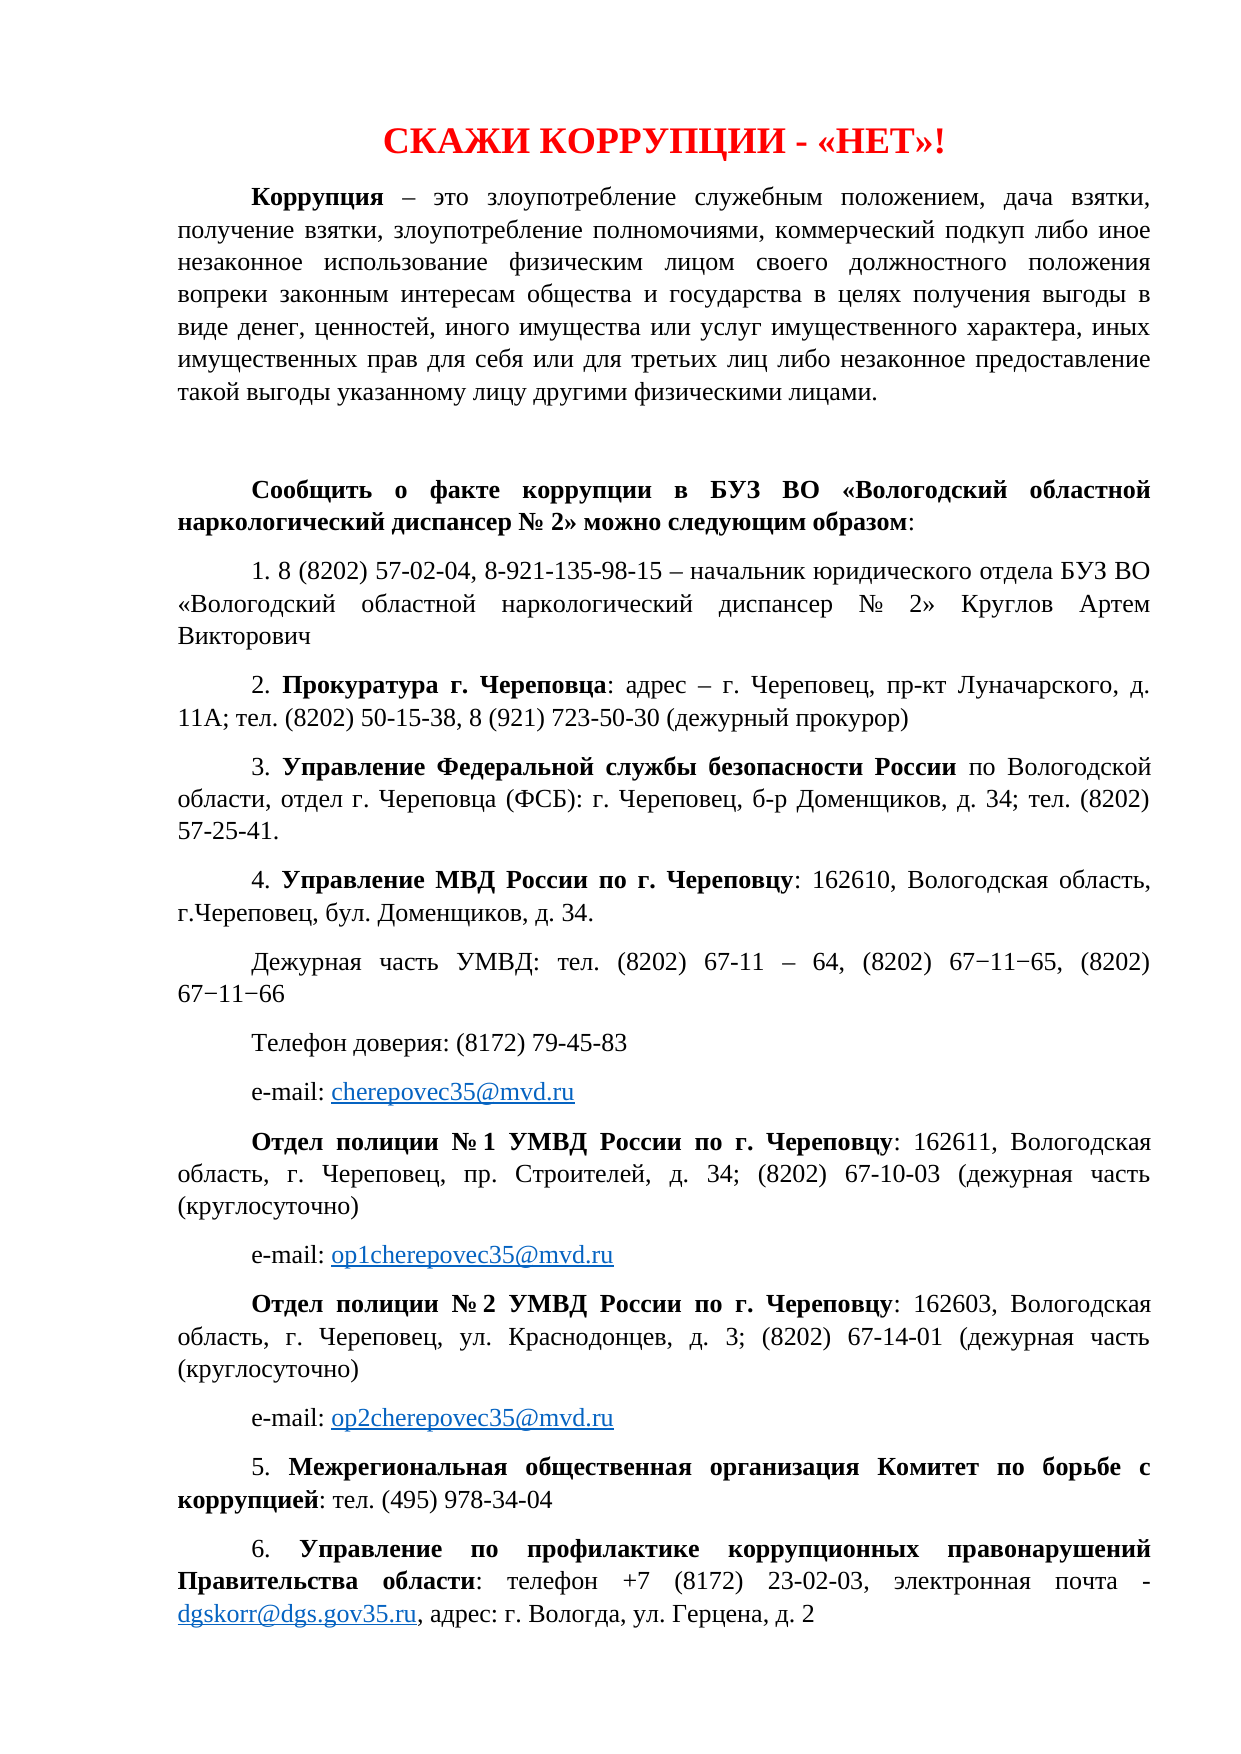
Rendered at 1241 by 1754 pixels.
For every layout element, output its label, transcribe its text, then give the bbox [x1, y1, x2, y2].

text 2. Прокуратура г. Череповца: адрес – г. Череповец, пр-кт Луначарского, д. 11А; тел. (8202) 50-15-38, 8 (921) 723-50-30 (дежурный прокурор) [177, 669, 1152, 732]
text Отдел полиции № 1 УМВД России по г. Череповцу: 162611, Вологодская область, г. Череповец, пр. Строителей, д. 34; (8202) 67-10-03 (дежурная часть (круглосуточно) [177, 1126, 1152, 1220]
text Телефон доверия: (8172) 79-45-83 [177, 1027, 1152, 1057]
text 3. Управление Федеральной службы безопасности России по Вологодской области, отдел г. Череповца (ФСБ): г. Череповец, б-р Доменщиков, д. 34; тел. (8202) 57-25-41. [177, 751, 1152, 845]
text 1. 8 (8202) 57-02-04, 8-921-135-98-15 – начальник юридического отдела БУЗ ВО «Вологодский областной наркологический диспансер № 2» Круглов Артем Викторович [177, 555, 1152, 650]
text Коррупция – это злоупотребление служебным положением, дача взятки, получение взятки, злоупотребление полномочиями, коммерческий подкуп либо иное незаконное использование физическим лицом своего должностного положения вопреки законным интересам общества и государства в целях получения выгоды в виде денег, ценностей, иного имущества или услуг имущественного характера, иных имущественных прав для себя или для третьих лиц либо незаконное предоставление такой выгоды указанному лицу другими физическими лицами. [177, 181, 1152, 406]
text e-mail: op2cherepovec35@mvd.ru [177, 1402, 1152, 1432]
text e-mail: op1cherepovec35@mvd.ru [177, 1239, 1152, 1269]
text 4. Управление МВД России по г. Череповцу: 162610, Вологодская область, г.Череповец, бул. Доменщиков, д. 34. [177, 864, 1152, 927]
text Сообщить о факте коррупции в БУЗ ВО «Вологодский областной наркологический диспансер № 2» можно следующим образом: [177, 474, 1152, 536]
text 6. Управление по профилактике коррупционных правонарушений Правительства области: телефон +7 (8172) 23-02-03, электронная почта - dgskorr@dgs.gov35.ru, адрес: г. Вологда, ул. Герцена, д. 2 [177, 1533, 1152, 1628]
text СКАЖИ КОРРУПЦИИ - «НЕТ»! [177, 118, 1152, 161]
text e-mail: cherepovec35@mvd.ru [177, 1076, 1152, 1106]
text Дежурная часть УМВД: тел. (8202) 67-11 – 64, (8202) 67−11−65, (8202) 67−11−66 [177, 946, 1152, 1008]
text 5. Межрегиональная общественная организация Комитет по борьбе с коррупцией: тел. (495) 978-34-04 [177, 1451, 1152, 1514]
text Отдел полиции № 2 УМВД России по г. Череповцу: 162603, Вологодская область, г. Череповец, ул. Краснодонцев, д. 3; (8202) 67-14-01 (дежурная часть (круглосуточно) [177, 1288, 1152, 1383]
